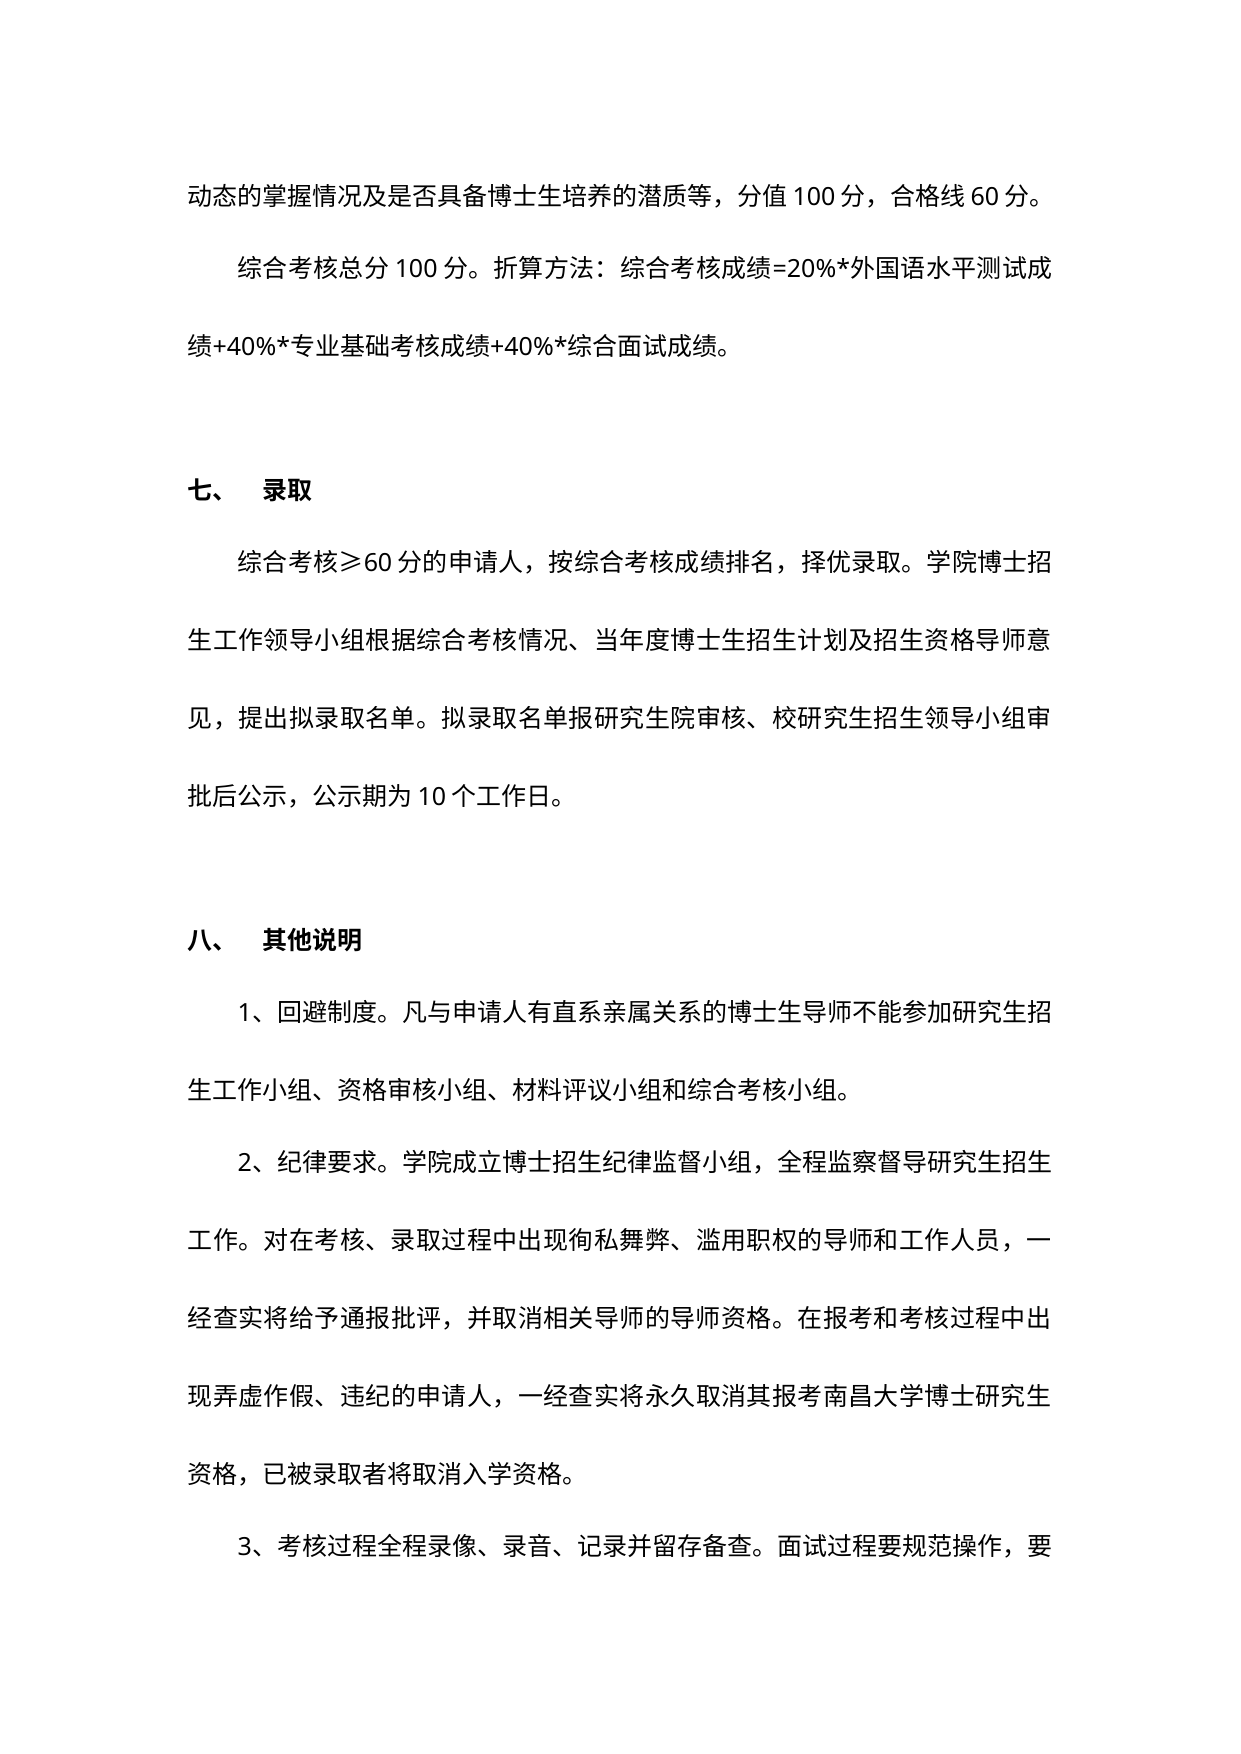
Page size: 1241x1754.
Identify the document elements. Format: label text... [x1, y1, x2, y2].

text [187, 1512, 1053, 1577]
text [187, 162, 1053, 227]
list 录取 [187, 456, 1053, 521]
list 其他说明 [187, 906, 1053, 971]
text 1、回避制度。凡与申请人有直系亲属关系的博士生导师不能参加研究生招生工作小组、资格审核小组、材料评议小组和综合考核小组。 [187, 978, 1053, 1121]
text 2、纪律要求。学院成立博士招生纪律监督小组，全程监察督导研究生招生工作。对在考核、录取过程中出现徇私舞弊、滥用职权的导师和工作人员，一经查实将给予通报批评，并取消相关导师的导师资格。在报考和考核过程中出现弄虚作假、违纪的申请人，一经查实将永久取消其报考南昌大学博士研究生资格，已被录取者将取消入学资格。 [187, 1128, 1053, 1505]
text 综合考核总分100分。折算方法：综合考核成绩=20%*外国语水平测试成绩+40%*专业基础考核成绩+40%*综合面试成绩。 [187, 234, 1053, 377]
text 综合考核≥60分的申请人，按综合考核成绩排名，择优录取。学院博士招生工作领导小组根据综合考核情况、当年度博士生招生计划及招生资格导师意见，提出拟录取名单。拟录取名单报研究生院审核、校研究生招生领导小组审批后公示，公示期为10个工作日。 [187, 528, 1053, 827]
